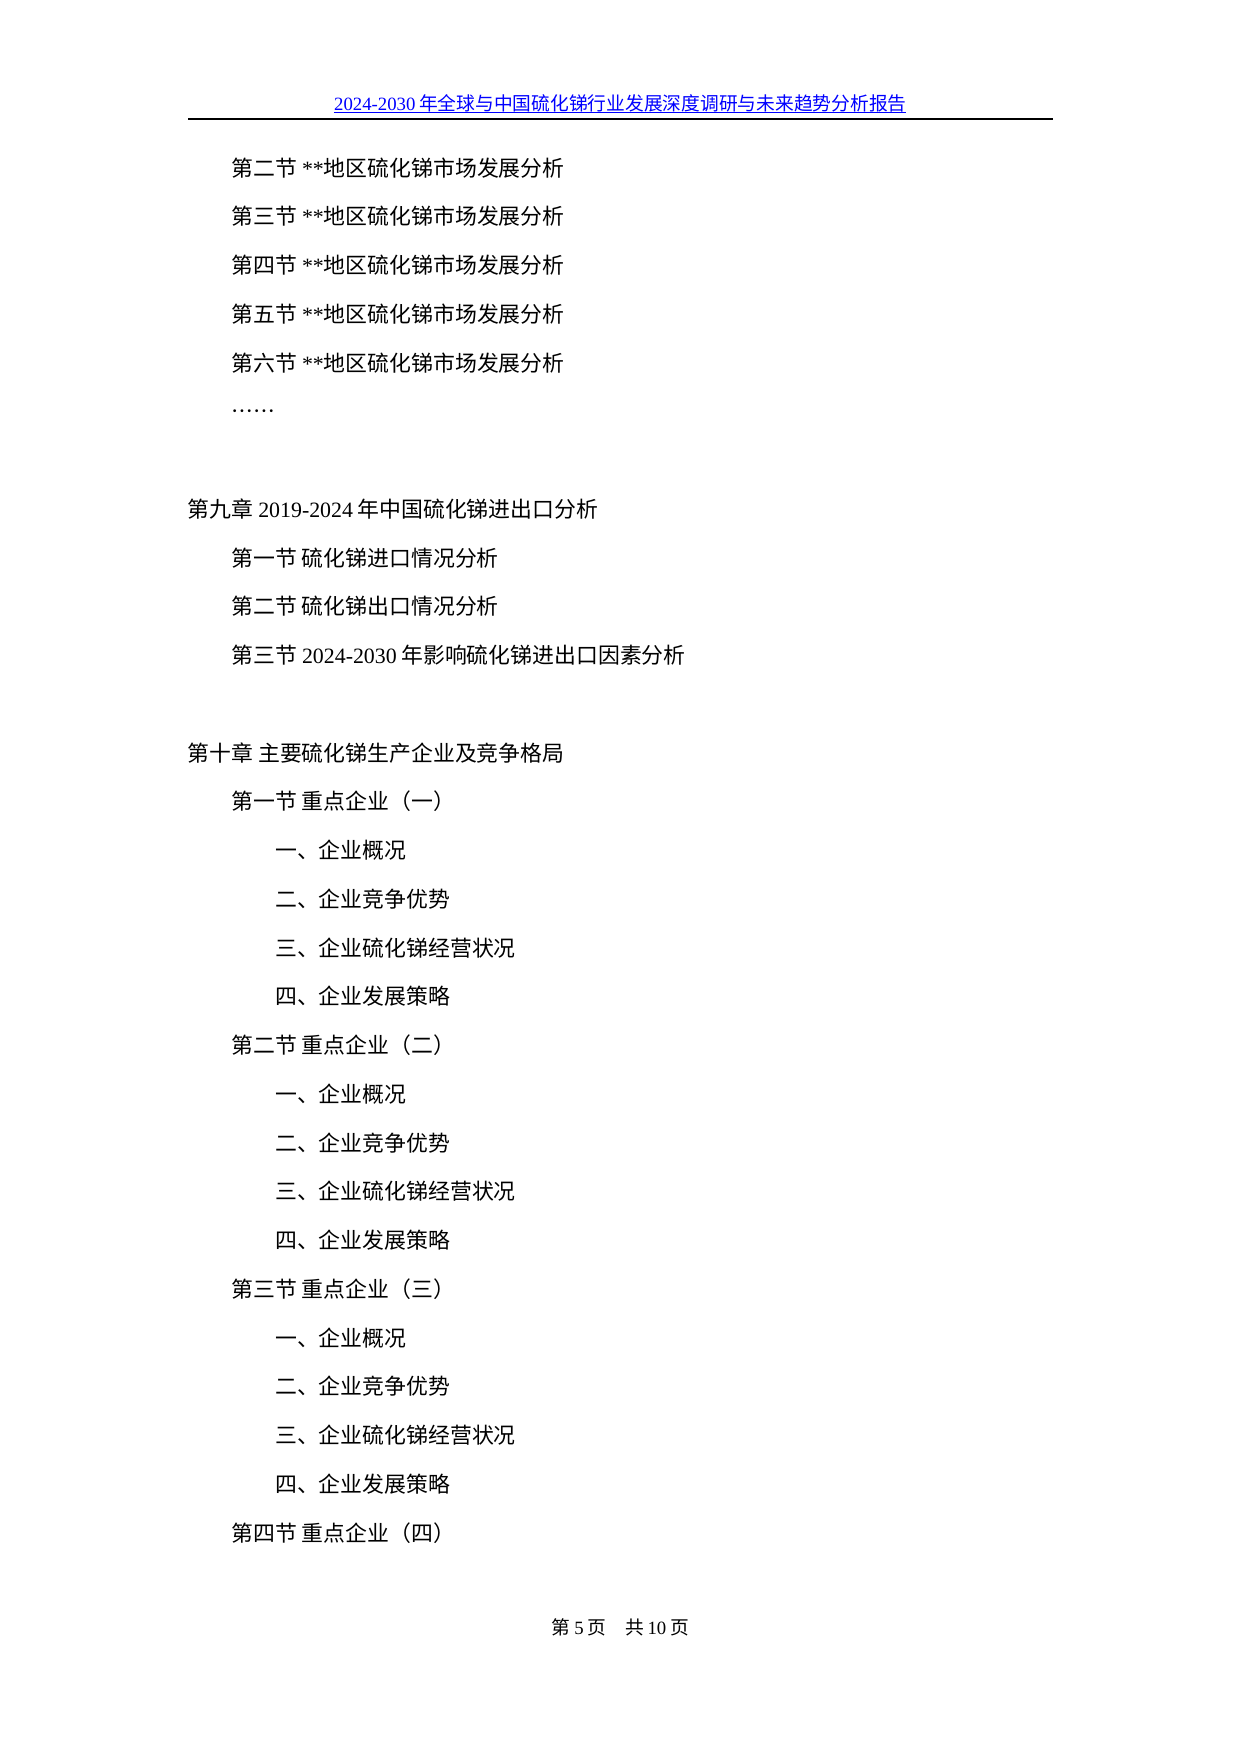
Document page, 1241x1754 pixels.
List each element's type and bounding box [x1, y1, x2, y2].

text [187, 150, 1053, 1548]
